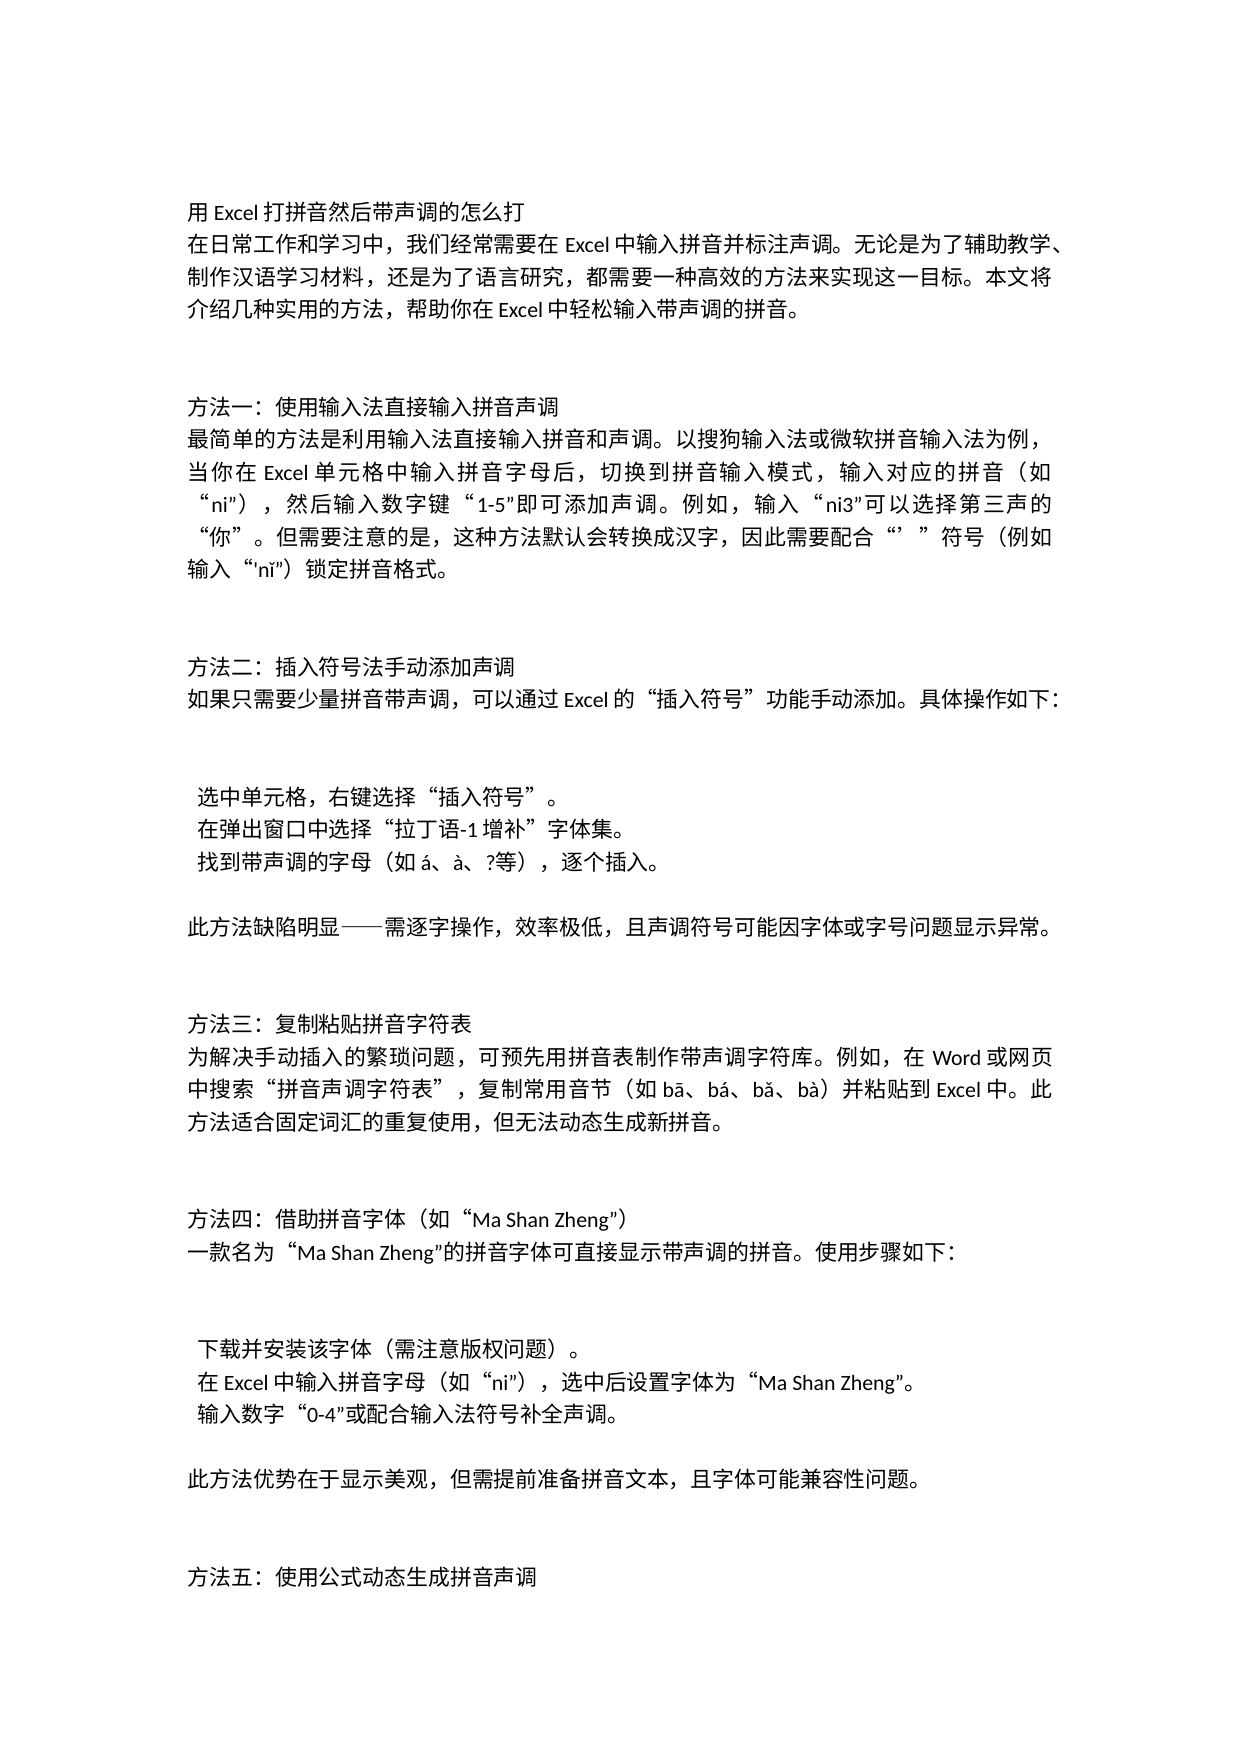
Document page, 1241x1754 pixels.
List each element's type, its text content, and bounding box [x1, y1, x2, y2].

text 方法五：使用公式动态生成拼音声调 [187, 1559, 1053, 1592]
text 下载并安装该字体（需注意版权问题）。 [187, 1332, 1053, 1364]
text 输入数字“0-4”或配合输入法符号补全声调。 [187, 1397, 1053, 1429]
text 在弹出窗口中选择“拉丁语-1增补”字体集。 [187, 812, 1053, 844]
text 如果只需要少量拼音带声调，可以通过Excel的“插入符号”功能手动添加。具体操作如下： [187, 682, 1053, 714]
text 为解决手动插入的繁琐问题，可预先用拼音表制作带声调字符库。例如，在Word或网页中搜索“拼音声调字符表”，复制常用音节（如bā、bá、bǎ、bà）并粘贴到Excel中。此方法适合固定词汇的重复使用，但无法动态生成新拼音。 [187, 1039, 1053, 1137]
text 方法二：插入符号法手动添加声调 [187, 649, 1053, 682]
text 找到带声调的字母（如á、à、?等），逐个插入。 [187, 844, 1053, 877]
text 此方法优势在于显示美观，但需提前准备拼音文本，且字体可能兼容性问题。 [187, 1462, 1053, 1494]
text 此方法缺陷明显——需逐字操作，效率极低，且声调符号可能因字体或字号问题显示异常。 [187, 909, 1053, 942]
text 在日常工作和学习中，我们经常需要在Excel中输入拼音并标注声调。无论是为了辅助教学、制作汉语学习材料，还是为了语言研究，都需要一种高效的方法来实现这一目标。本文将介绍几种实用的方法，帮助你在Excel中轻松输入带声调的拼音。 [187, 227, 1053, 324]
text 方法四：借助拼音字体（如“Ma Shan Zheng”） [187, 1202, 1053, 1234]
text 方法三：复制粘贴拼音字符表 [187, 1007, 1053, 1039]
text 最简单的方法是利用输入法直接输入拼音和声调。以搜狗输入法或微软拼音输入法为例，当你在Excel单元格中输入拼音字母后，切换到拼音输入模式，输入对应的拼音（如“ni”），然后输入数字键“1-5”即可添加声调。例如，输入“ni3”可以选择第三声的“你”。但需要注意的是，这种方法默认会转换成汉字，因此需要配合“’”符号（例如输入“'nǐ”）锁定拼音格式。 [187, 422, 1053, 584]
text 在Excel中输入拼音字母（如“ni”），选中后设置字体为“Ma Shan Zheng”。 [187, 1364, 1053, 1397]
text 一款名为“Ma Shan Zheng”的拼音字体可直接显示带声调的拼音。使用步骤如下： [187, 1234, 1053, 1267]
text 用Excel打拼音然后带声调的怎么打 [187, 194, 1053, 227]
text 方法一：使用输入法直接输入拼音声调 [187, 389, 1053, 422]
text 选中单元格，右键选择“插入符号”。 [187, 779, 1053, 812]
